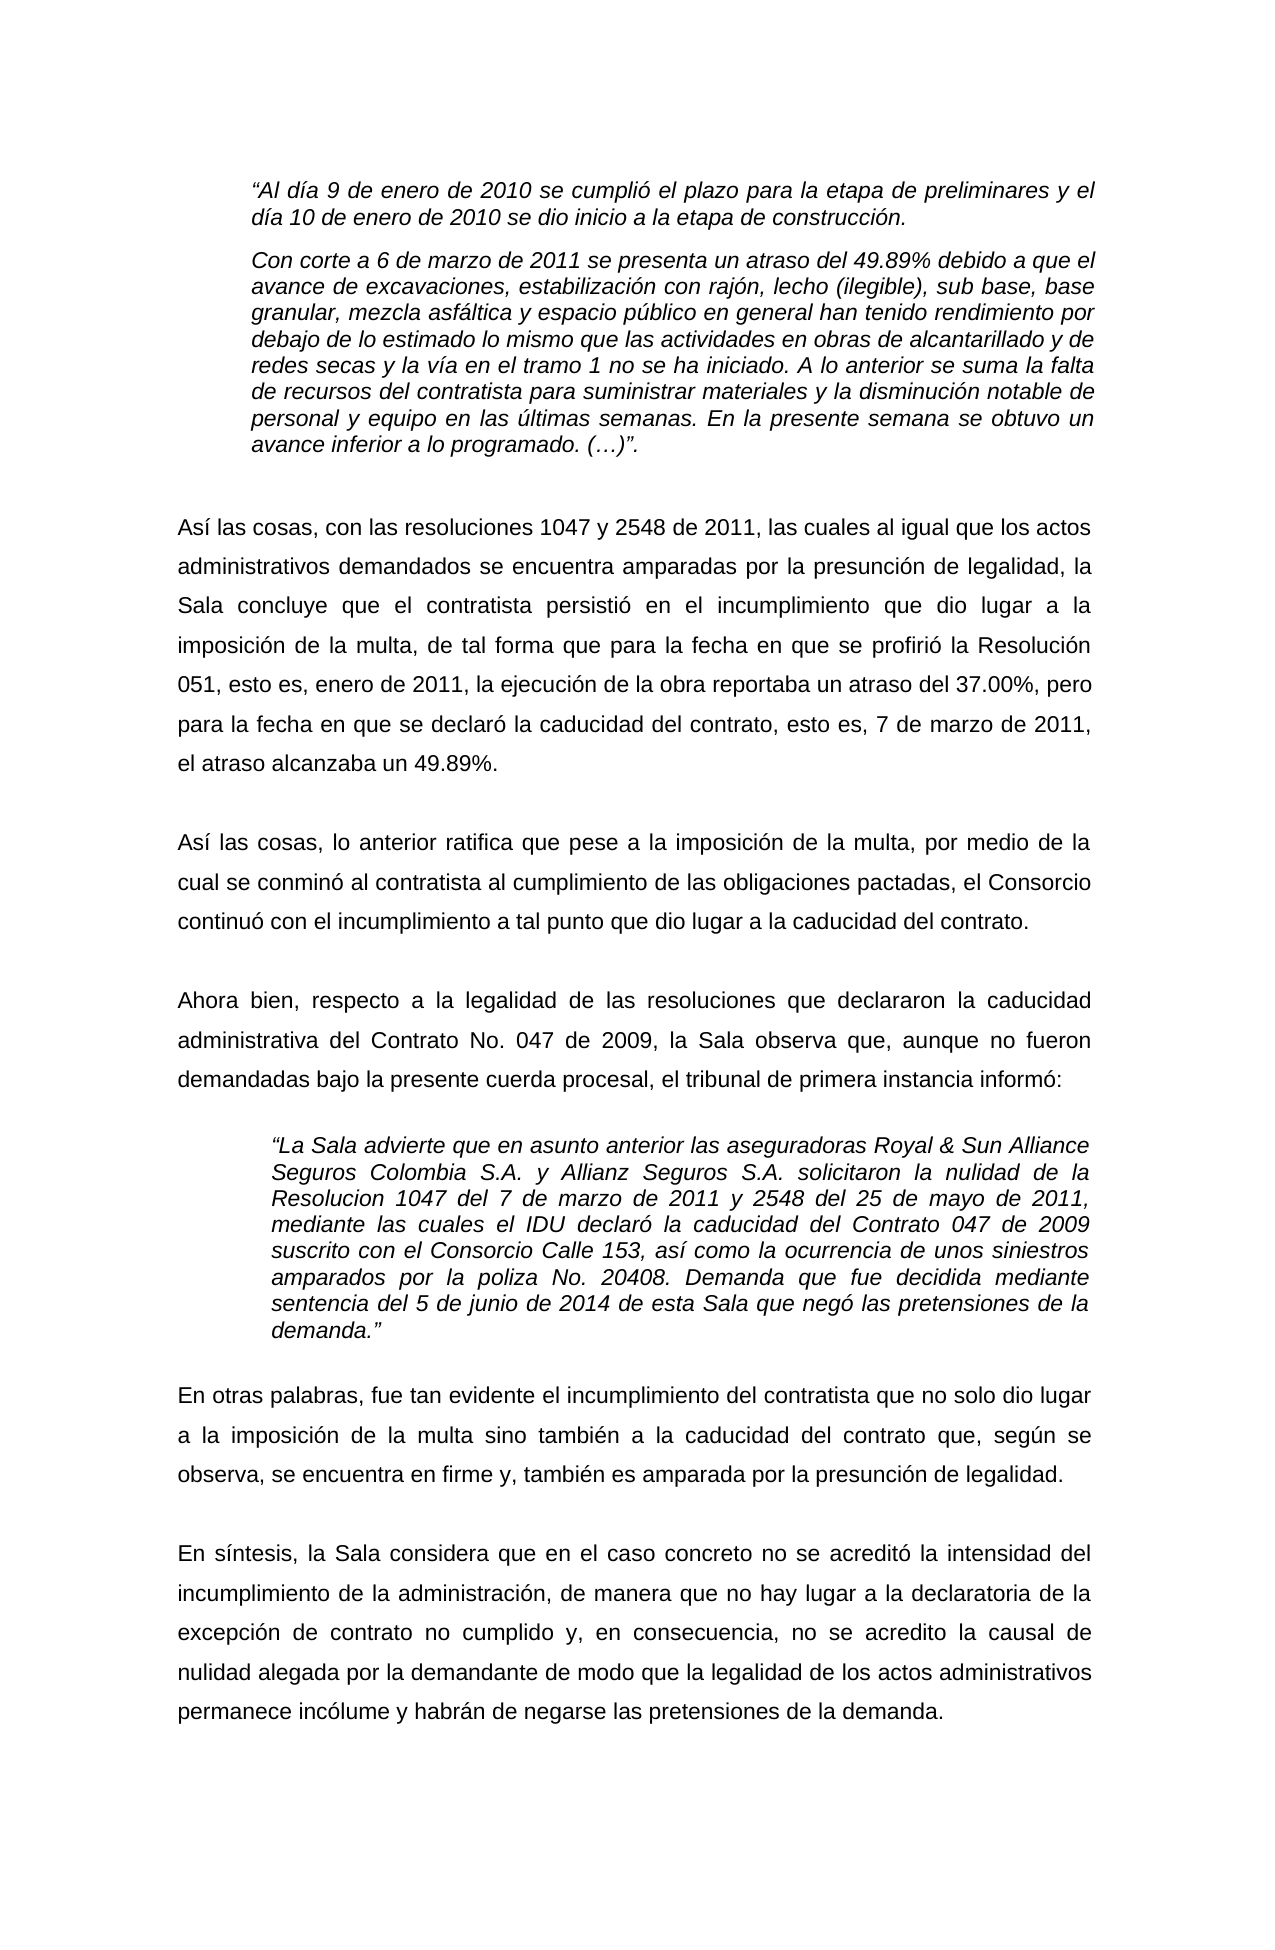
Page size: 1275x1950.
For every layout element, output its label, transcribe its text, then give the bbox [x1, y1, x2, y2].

text Con corte a 6 de marzo de 2011 se presenta un atraso del 49.89% debido a que el avance de excavaciones, estabilización con rajón, lecho (ilegible), sub base, base granular, mezcla asfáltica y espacio público en general han tenido rendimiento por debajo de lo estimado lo mismo que las actividades en obras de alcantarillado y de redes secas y la vía en el tramo 1 no se ha iniciado. A lo anterior se suma la falta de recursos del contratista para suministrar materiales y la disminución notable de personal y equipo en las últimas semanas. En la presente semana se obtuvo un avance inferior a lo programado. (…)”. [251, 247, 1098, 457]
text Ahora bien, respecto a la legalidad de las resoluciones que declararon la caducidad administrativa del Contrato No. 047 de 2009, la Sala observa que, aunque no fueron demandadas bajo la presente cuerda procesal, el tribunal de primera instancia informó: [177, 987, 1092, 1093]
text “La Sala advierte que en asunto anterior las aseguradoras Royal & Sun Alliance Seguros Colombia S.A. y Allianz Seguros S.A. solicitaron la nulidad de la Resolucion 1047 del 7 de marzo de 2011 y 2548 del 25 de mayo de 2011, mediante las cuales el IDU declaró la caducidad del Contrato 047 de 2009 suscrito con el Consorcio Calle 153, así como la ocurrencia de unos siniestros amparados por la poliza No. 20408. Demanda que fue decidida mediante sentencia del 5 de junio de 2014 de esta Sala que negó las pretensiones de la demanda.” [271, 1132, 1092, 1343]
text Así las cosas, con las resoluciones 1047 y 2548 de 2011, las cuales al igual que los actos administrativos demandados se encuentra amparadas por la presunción de legalidad, la Sala concluye que el contratista persistió en el incumplimiento que dio lugar a la imposición de la multa, de tal forma que para la fecha en que se profirió la Resolución 051, esto es, enero de 2011, la ejecución de la obra reportaba un atraso del 37.00%, pero para la fecha en que se declaró la caducidad del contrato, esto es, 7 de marzo de 2011, el atraso alcanzaba un 49.89%. [177, 513, 1092, 777]
text Así las cosas, lo anterior ratifica que pese a la imposición de la multa, por medio de la cual se conminó al contratista al cumplimiento de las obligaciones pactadas, el Consorcio continuó con el incumplimiento a tal punto que dio lugar a la caducidad del contrato. [177, 829, 1092, 935]
text En síntesis, la Sala considera que en el caso concreto no se acreditó la intensidad del incumplimiento de la administración, de manera que no hay lugar a la declaratoria de la excepción de contrato no cumplido y, en consecuencia, no se acredito la causal de nulidad alegada por la demandante de modo que la legalidad de los actos administrativos permanece incólume y habrán de negarse las pretensiones de la demanda. [177, 1540, 1092, 1724]
text “Al día 9 de enero de 2010 se cumplió el plazo para la etapa de preliminares y el día 10 de enero de 2010 se dio inicio a la etapa de construcción. [251, 177, 1098, 230]
text En otras palabras, fue tan evidente el incumplimiento del contratista que no solo dio lugar a la imposición de la multa sino también a la caducidad del contrato que, según se observa, se encuentra en firme y, también es amparada por la presunción de legalidad. [177, 1382, 1092, 1488]
